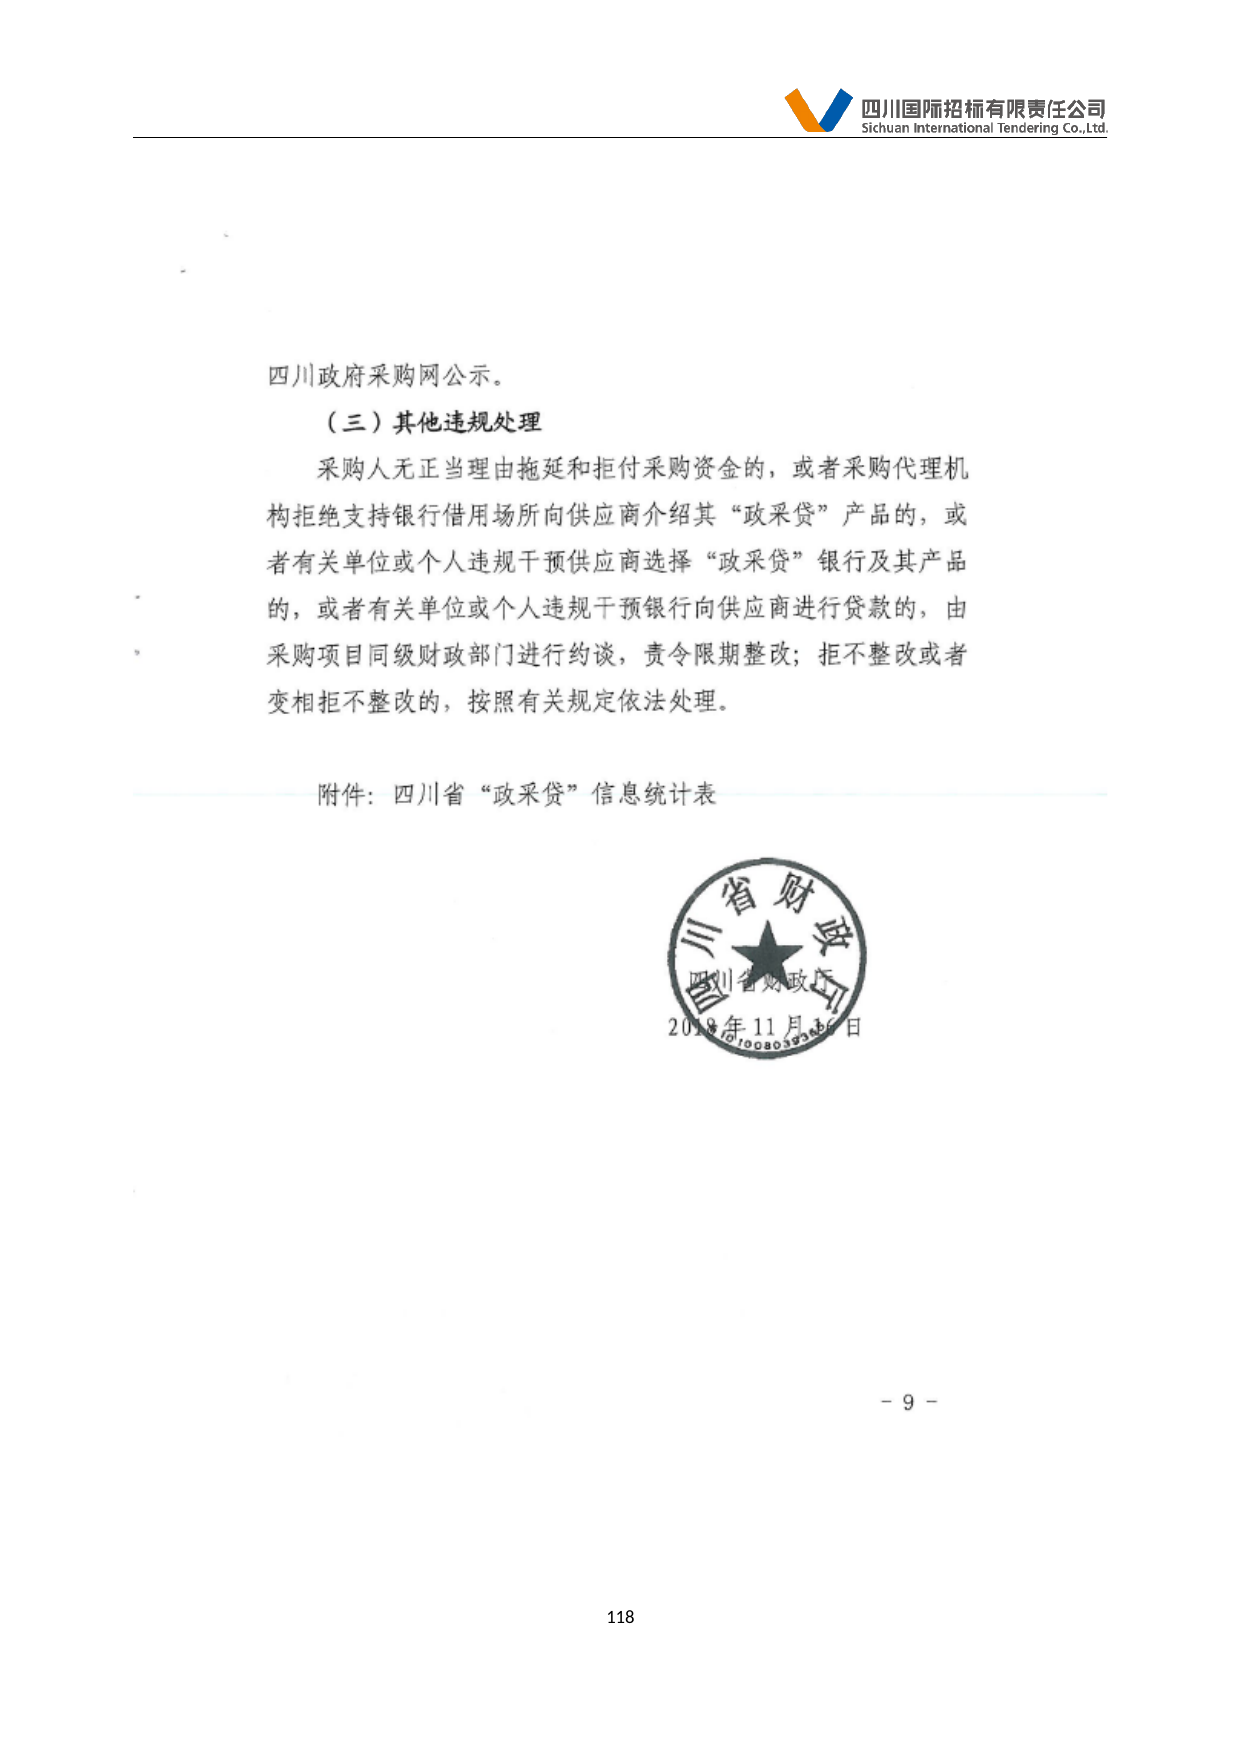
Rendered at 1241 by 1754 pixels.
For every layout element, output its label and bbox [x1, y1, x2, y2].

picture [132, 166, 1108, 1493]
picture [784, 88, 1108, 135]
